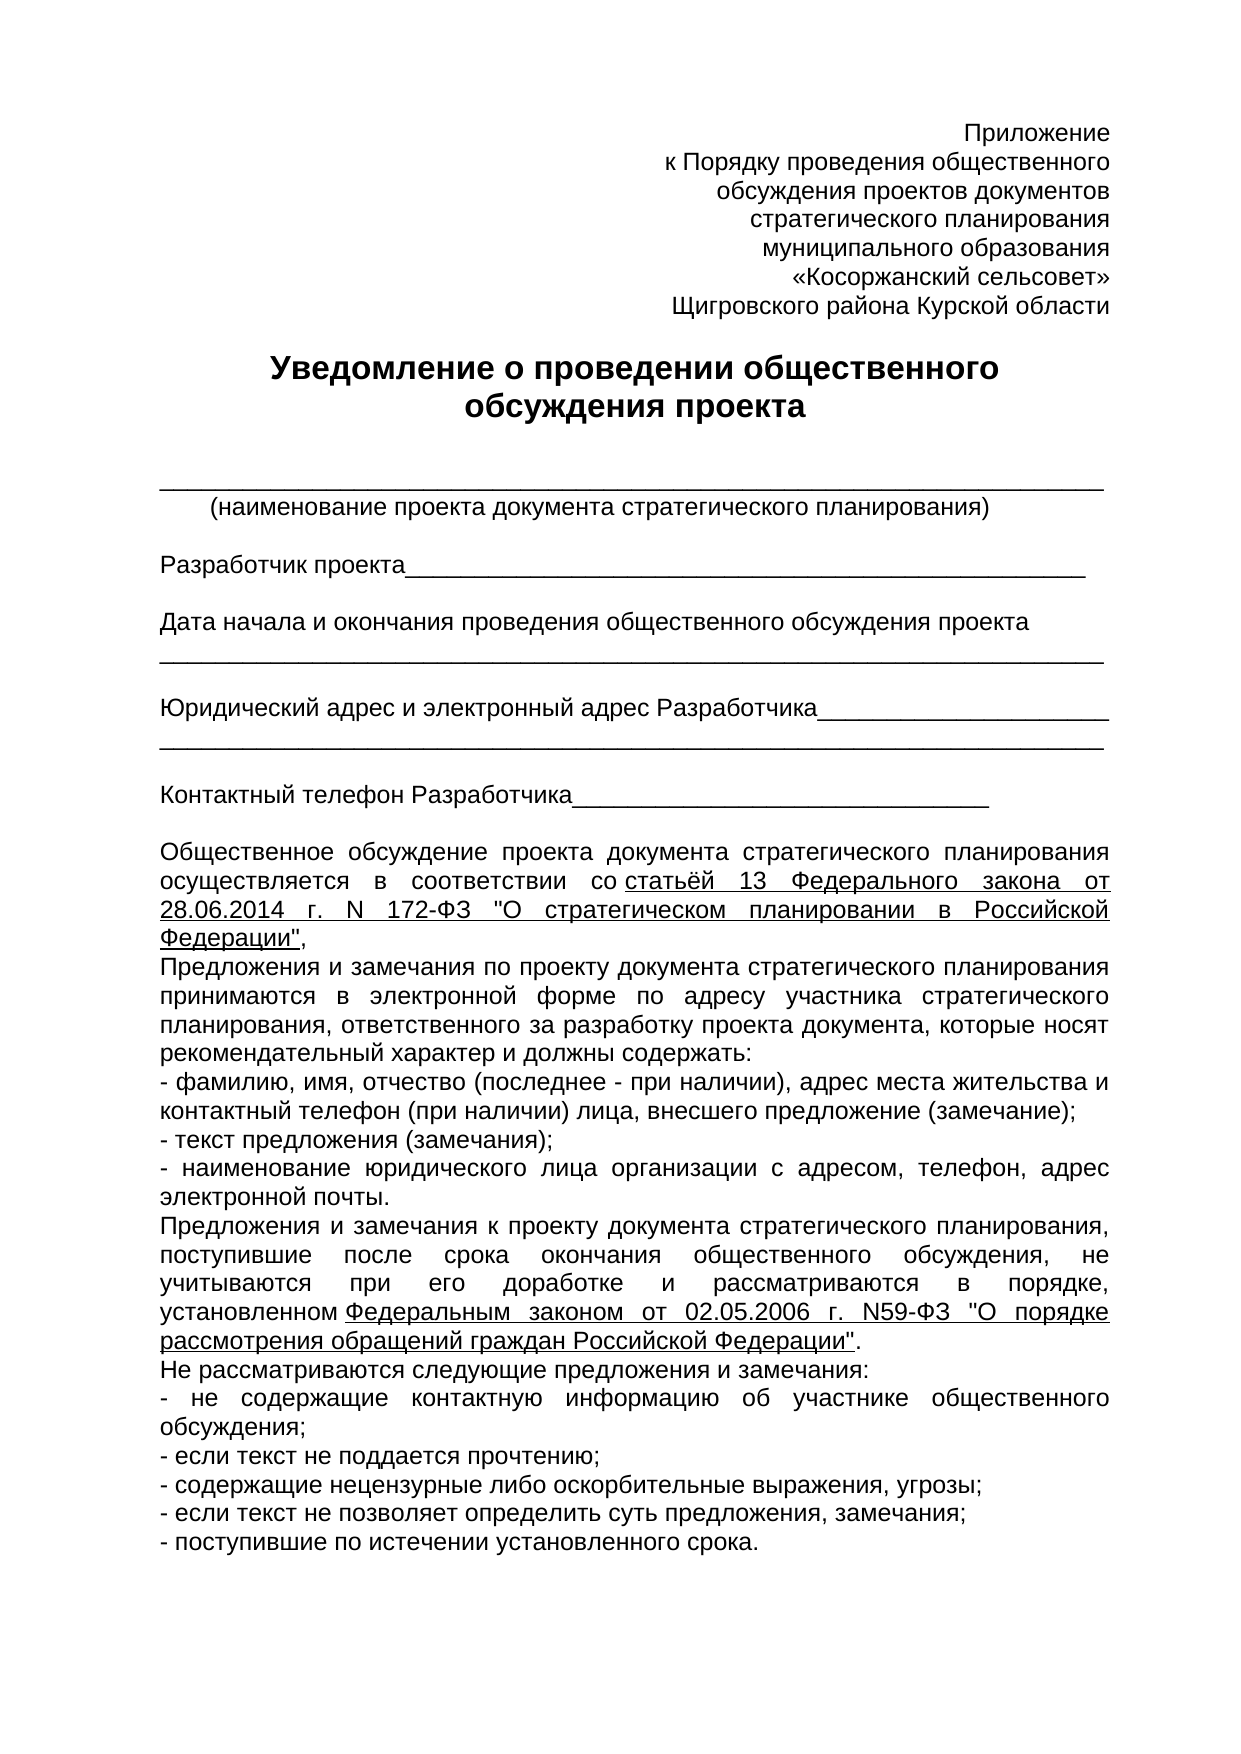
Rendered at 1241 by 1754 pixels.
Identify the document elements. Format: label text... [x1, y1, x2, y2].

text Не рассматриваются следующие предложения и замечания: [159, 1355, 1110, 1383]
text - текст предложения (замечания); [159, 1125, 1110, 1153]
text Уведомление о проведении общественного [159, 348, 1110, 387]
text Приложение [750, 118, 1110, 147]
text Дата начала и окончания проведения общественного обсуждения проекта ____________________________________________________________________ [159, 607, 1110, 665]
text Контактный телефон Разработчика______________________________ [159, 780, 1110, 837]
text - если текст не позволяет определить суть предложения, замечания; [159, 1498, 1110, 1527]
text к Порядку проведения общественного [159, 147, 1110, 176]
text - фамилию, имя, отчество (последнее - при наличии), адрес места жительства и контактный телефон (при наличии) лица, внесшего предложение (замечание); [159, 1067, 1110, 1125]
text - наименование юридического лица организации с адресом, телефон, адрес электронной почты. [159, 1153, 1110, 1211]
text Общественное обсуждение проекта документа стратегического планирования осуществляется в соответствии со статьёй 13 Федерального закона от 28.06.2014 г. N 172-ФЗ "О стратегическом планировании в Российской Федерации", Предложения и замечания по проекту документа стратегического планирования принимаются в электронной форме по адресу участника стратегического планирования, ответственного за разработку проекта документа, которые носят рекомендательный характер и должны содержать: [159, 837, 1110, 920]
text обсуждения проекта [159, 387, 1110, 425]
text Разработчик проекта_________________________________________________ [159, 550, 1110, 607]
text (наименование проекта документа стратегического планирования) [159, 492, 1110, 521]
text обсуждения проектов документов [159, 176, 1110, 204]
text - не содержащие контактную информацию об участнике общественного обсуждения; - если текст не поддается прочтению; [159, 1383, 1110, 1470]
text муниципального образования [159, 233, 1110, 262]
text - содержащие нецензурные либо оскорбительные выражения, угрозы; [159, 1470, 1110, 1498]
text Юридический адрес и электронный адрес Разработчика_____________________ [159, 693, 1110, 722]
text - поступившие по истечении установленного срока. [159, 1527, 1110, 1556]
text Щигровского района Курской области [159, 291, 1110, 319]
text Общественное обсуждение проекта документа стратегического планирования осуществляется в соответствии со статьёй 13 Федерального закона от 28.06.2014 г. N 172-ФЗ "О стратегическом планировании в Российской Федерации", Предложения и замечания по проекту документа стратегического планирования принимаются в электронной форме по адресу участника стратегического планирования, ответственного за разработку проекта документа, которые носят рекомендательный характер и должны содержать: [159, 921, 1110, 1067]
text Предложения и замечания к проекту документа стратегического планирования, поступившие после срока окончания общественного обсуждения, не учитываются при его доработке и рассматриваются в порядке, установленном Федеральным законом от 02.05.2006 г. N59-ФЗ "О порядке рассмотрения обращений граждан Российской Федерации". [159, 1211, 1110, 1355]
text стратегического планирования [159, 204, 1110, 233]
text ____________________________________________________________________ [159, 463, 1110, 492]
text «Косоржанский сельсовет» [159, 262, 1110, 291]
text ____________________________________________________________________ [159, 722, 1110, 780]
